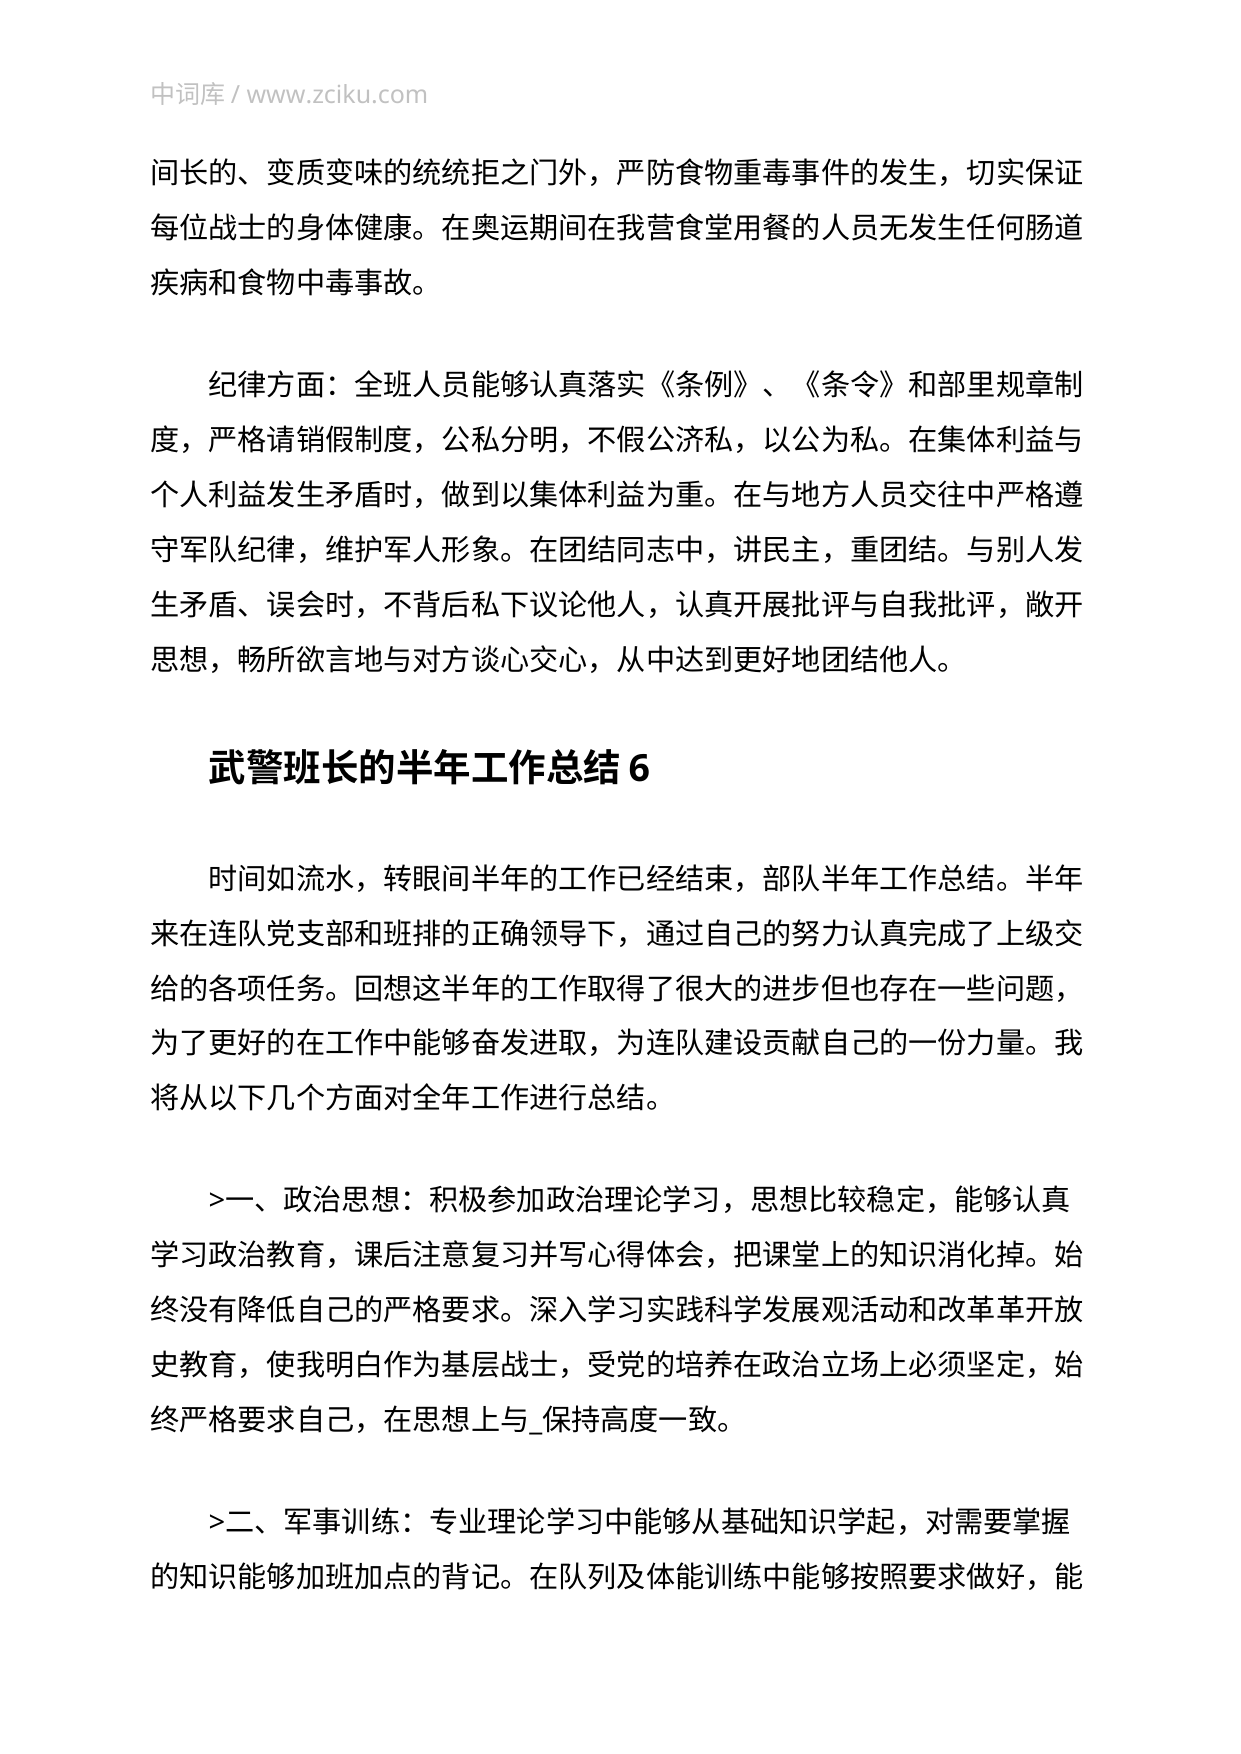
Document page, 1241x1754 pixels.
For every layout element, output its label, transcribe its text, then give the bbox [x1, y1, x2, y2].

text >一、政治思想：积极参加政治理论学习，思想比较稳定，能够认真学习政治教育，课后注意复习并写心得体会，把课堂上的知识消化掉。始终没有降低自己的严格要求。深入学习实践科学发展观活动和改革革开放史教育，使我明白作为基层战士，受党的培养在政治立场上必须坚定，始终严格要求自己，在思想上与_保持高度一致。 [150, 1177, 1090, 1439]
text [150, 150, 1090, 302]
text 武警班长的半年工作总结6 [150, 738, 1090, 792]
text 纪律方面：全班人员能够认真落实《条例》、《条令》和部里规章制度，严格请销假制度，公私分明，不假公济私，以公为私。在集体利益与个人利益发生矛盾时，做到以集体利益为重。在与地方人员交往中严格遵守军队纪律，维护军人形象。在团结同志中，讲民主，重团结。与别人发生矛盾、误会时，不背后私下议论他人，认真开展批评与自我批评，敞开思想，畅所欲言地与对方谈心交心，从中达到更好地团结他人。 [150, 362, 1090, 678]
text 时间如流水，转眼间半年的工作已经结束，部队半年工作总结。半年来在连队党支部和班排的正确领导下，通过自己的努力认真完成了上级交给的各项任务。回想这半年的工作取得了很大的进步但也存在一些问题，为了更好的在工作中能够奋发进取，为连队建设贡献自己的一份力量。我将从以下几个方面对全年工作进行总结。 [150, 855, 1090, 1117]
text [150, 1498, 1090, 1596]
